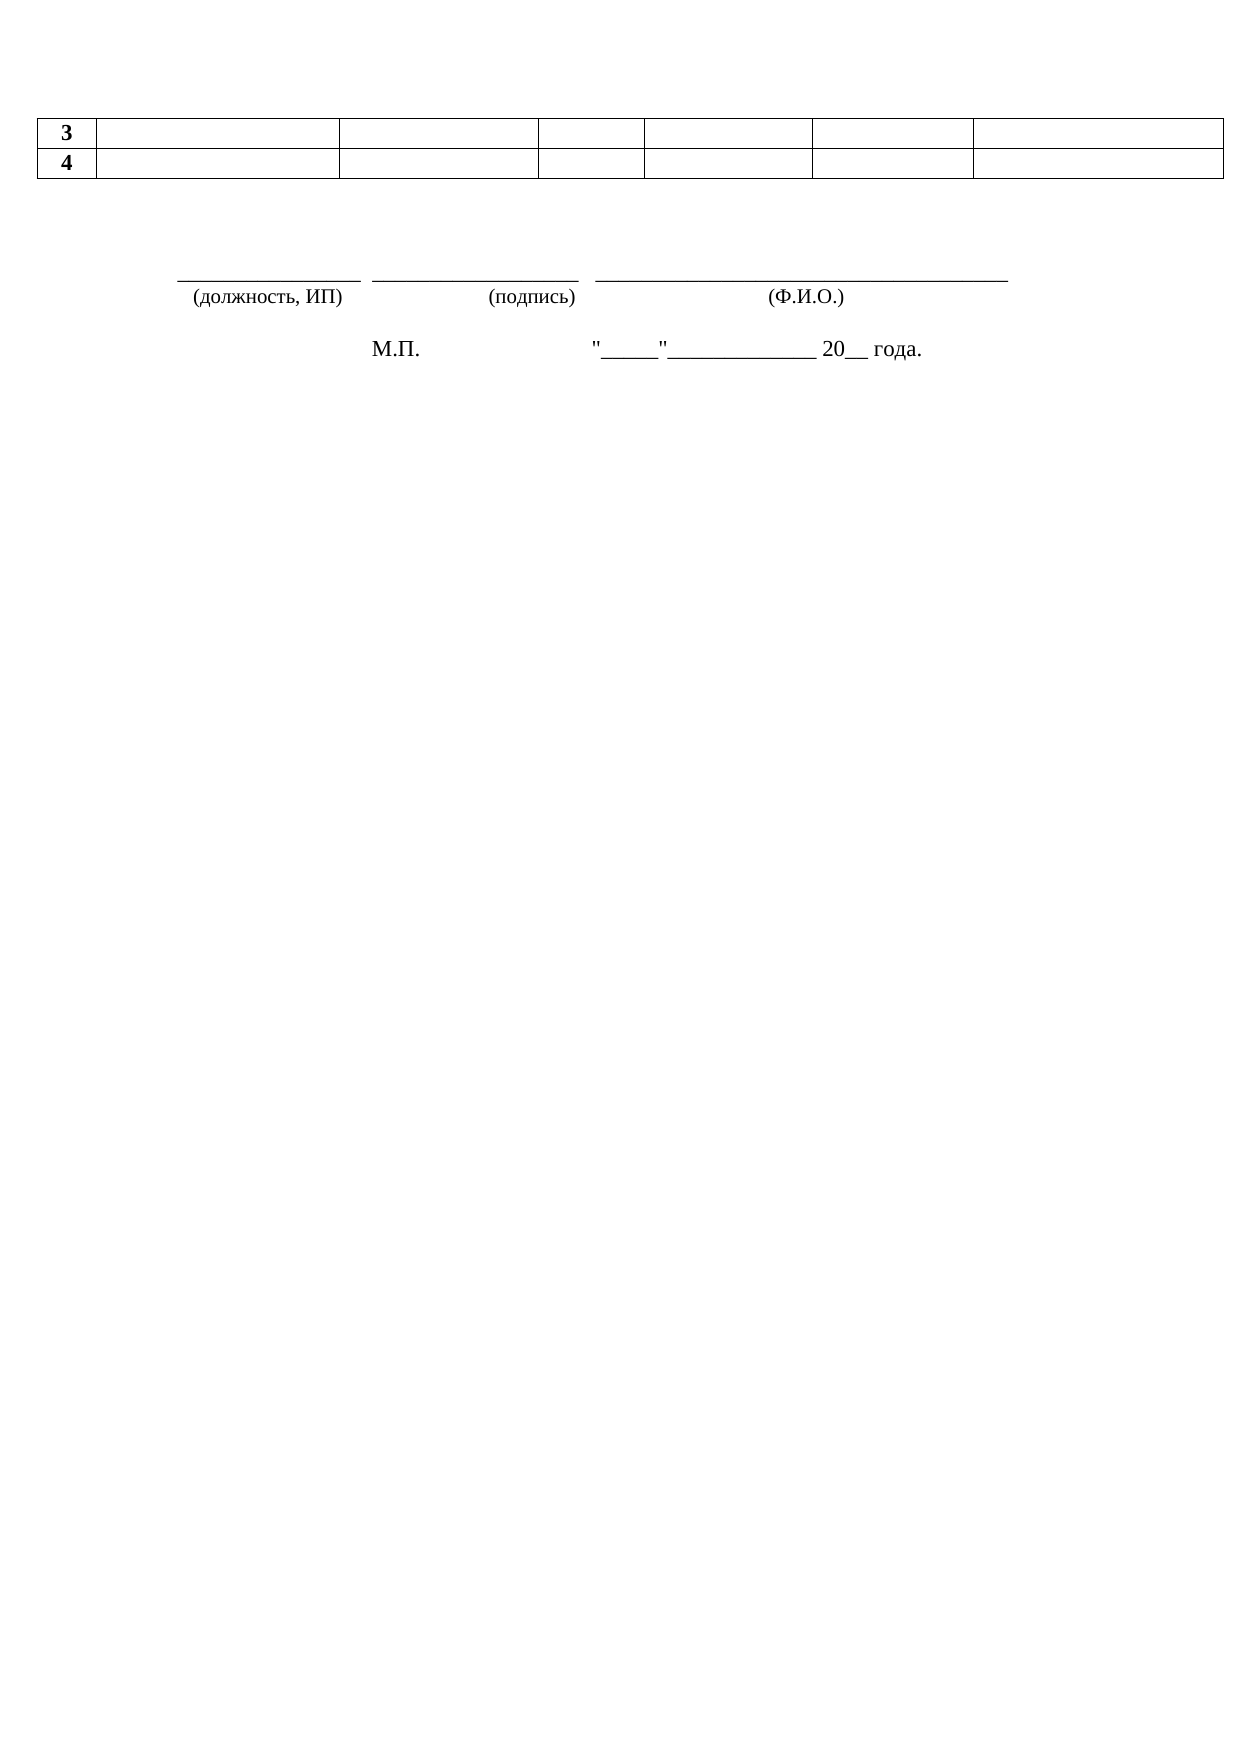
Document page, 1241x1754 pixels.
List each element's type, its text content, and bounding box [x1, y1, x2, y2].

table_cell [97, 149, 339, 178]
text ________________ __________________ ____________________________________ [177, 258, 1152, 284]
table_cell 3 [38, 119, 96, 148]
table_cell [974, 119, 1223, 148]
table_cell [813, 149, 973, 178]
table_cell 4 [38, 149, 96, 178]
table_cell [97, 119, 339, 148]
table_cell [974, 149, 1223, 178]
table_cell [645, 119, 812, 148]
table_cell [645, 149, 812, 178]
table_cell [539, 149, 644, 178]
text (должность, ИП) (подпись) (Ф.И.О.) [177, 284, 1152, 308]
table_cell [340, 119, 538, 148]
text М.П. "_____"_____________ 20__ года. [177, 334, 1152, 361]
table_cell [813, 119, 973, 148]
table_cell [340, 149, 538, 178]
table_cell [539, 119, 644, 148]
